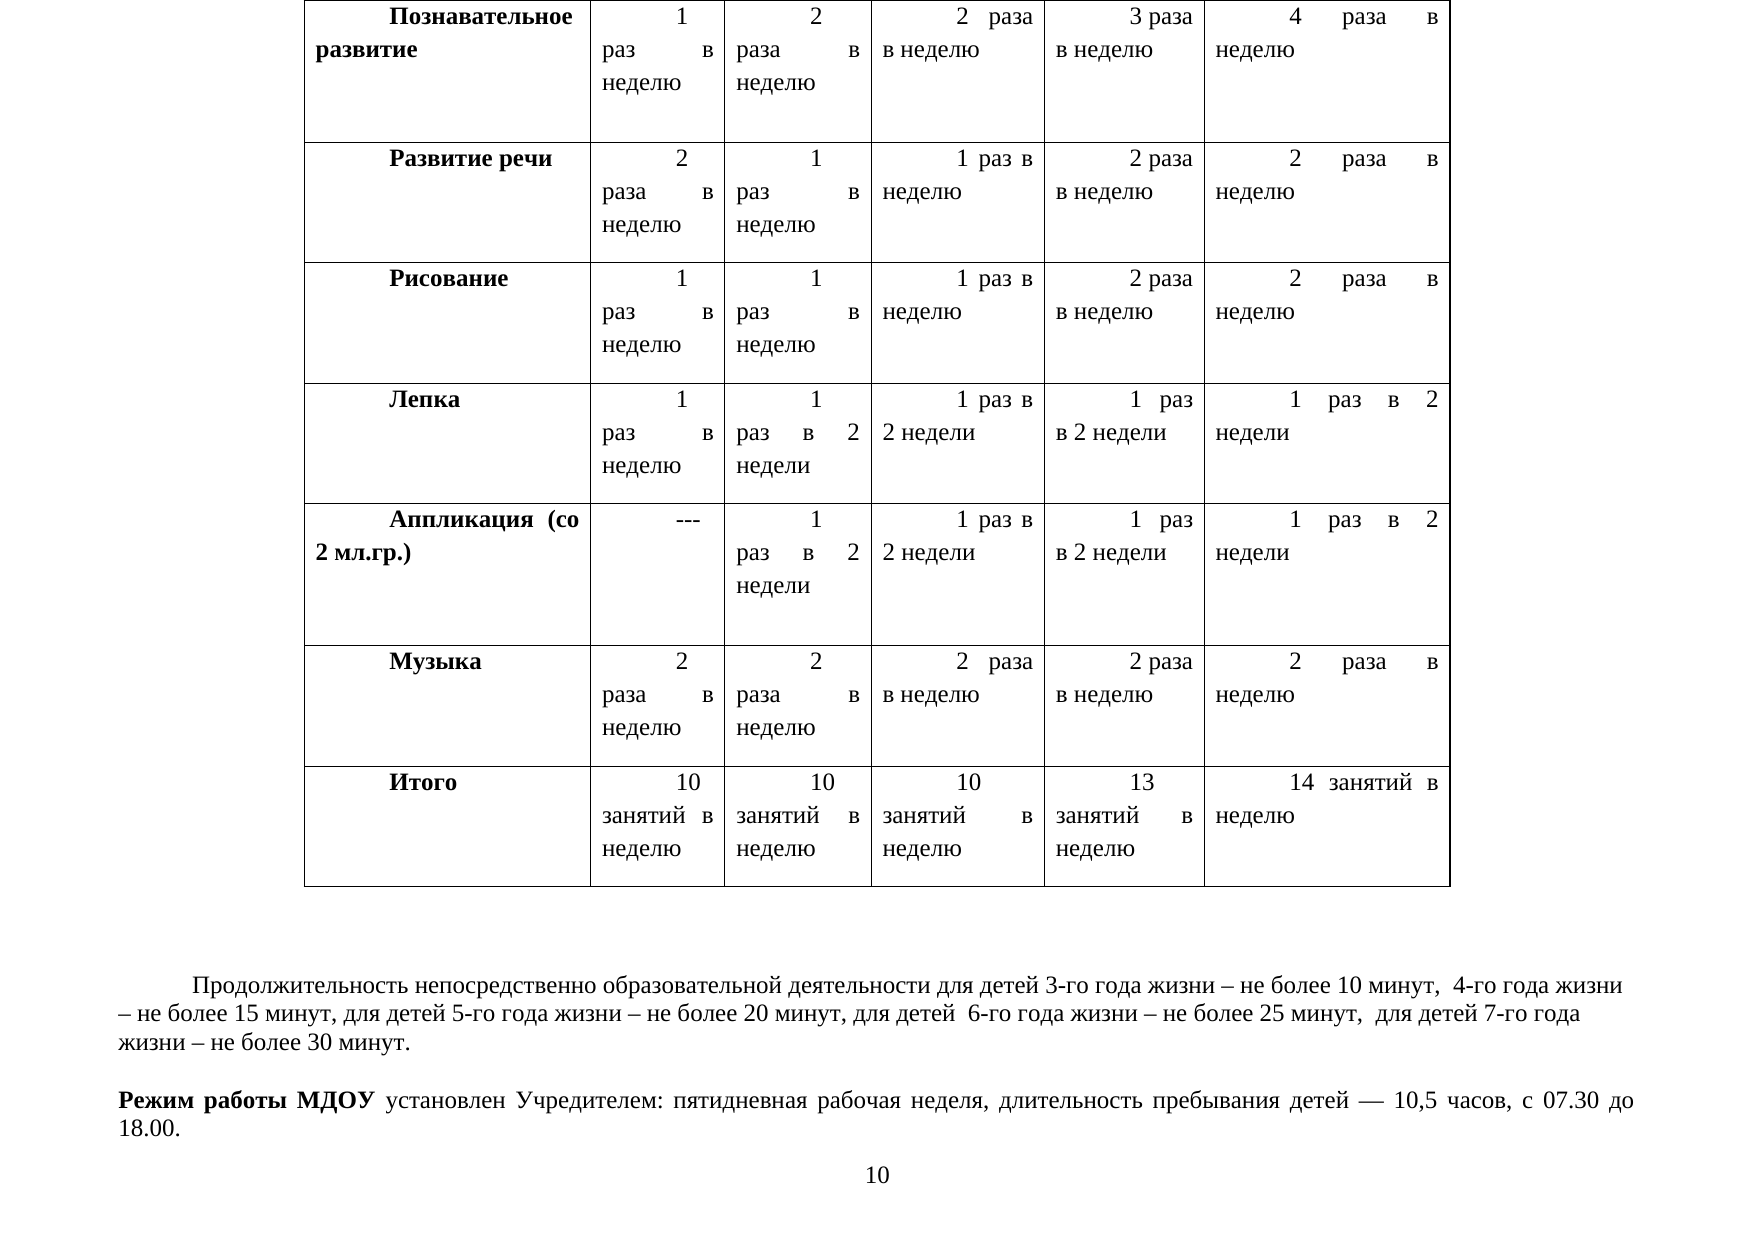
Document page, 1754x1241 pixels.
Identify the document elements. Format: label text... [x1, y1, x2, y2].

table_cell 2 раза в неделю [591, 143, 724, 262]
table_cell 1 раз в 2 недели [872, 384, 1044, 503]
table_cell 1 раз в неделю [591, 1, 724, 142]
table_cell 10 занятий в неделю [872, 767, 1044, 886]
table_cell 1 раз в 2 недели [1205, 384, 1449, 503]
table_cell --- [591, 504, 724, 645]
table_cell 4 раза в неделю [1205, 1, 1449, 142]
table_cell Музыка [305, 646, 590, 766]
table_cell Лепка [305, 384, 590, 503]
text Продолжительность непосредственно образовательной деятельности для детей 3-го года жизни – не более 10 минут, 4-го года жизни – не более 15 минут, для детей 5-го года жизни – не более 20 минут, для детей 6-го года жизни – не более 25 минут, для детей 7-го года жизни – не более 30 минут. [118, 970, 1636, 1056]
table_cell 1 раз в 2 недели [1045, 384, 1204, 503]
table_cell Рисование [305, 263, 590, 383]
text Режим работы МДОУ установлен Учредителем: пятидневная рабочая неделя, длительность пребывания детей — 10,5 часов, с 07.30 до 18.00. [118, 1085, 1636, 1142]
table_cell 2 раза в неделю [872, 1, 1044, 142]
table_cell Аппликация (со 2 мл.гр.) [305, 504, 590, 645]
table_cell 2 раза в неделю [725, 646, 871, 766]
table_cell Итого [305, 767, 590, 886]
table_cell 2 раза в неделю [872, 646, 1044, 766]
table_cell 2 раза в неделю [591, 646, 724, 766]
table_cell 2 раза в неделю [1045, 263, 1204, 383]
table_cell 1 раз в 2 недели [725, 384, 871, 503]
table_cell 10 занятий в неделю [725, 767, 871, 886]
table_cell 2 раза в неделю [1045, 143, 1204, 262]
table_cell 2 раза в неделю [725, 1, 871, 142]
table_cell Развитие речи [305, 143, 590, 262]
table_cell 1 раз в 2 недели [725, 504, 871, 645]
table_cell 1 раз в неделю [725, 263, 871, 383]
table_cell 1 раз в 2 недели [872, 504, 1044, 645]
table_cell Познавательное развитие [305, 1, 590, 142]
table_cell 1 раз в неделю [872, 143, 1044, 262]
table_cell 10 занятий в неделю [591, 767, 724, 886]
table_cell 1 раз в неделю [725, 143, 871, 262]
table_cell 2 раза в неделю [1205, 646, 1449, 766]
table_cell 1 раз в 2 недели [1205, 504, 1449, 645]
table_cell 1 раз в 2 недели [1045, 504, 1204, 645]
table_cell 2 раза в неделю [1045, 646, 1204, 766]
table_cell 2 раза в неделю [1205, 263, 1449, 383]
table_cell 2 раза в неделю [1205, 143, 1449, 262]
table_cell 1 раз в неделю [872, 263, 1044, 383]
table_cell 1 раз в неделю [591, 384, 724, 503]
table_cell 14 занятий в неделю [1205, 767, 1449, 886]
table_cell 3 раза в неделю [1045, 1, 1204, 142]
table_cell 13 занятий в неделю [1045, 767, 1204, 886]
table_cell 1 раз в неделю [591, 263, 724, 383]
